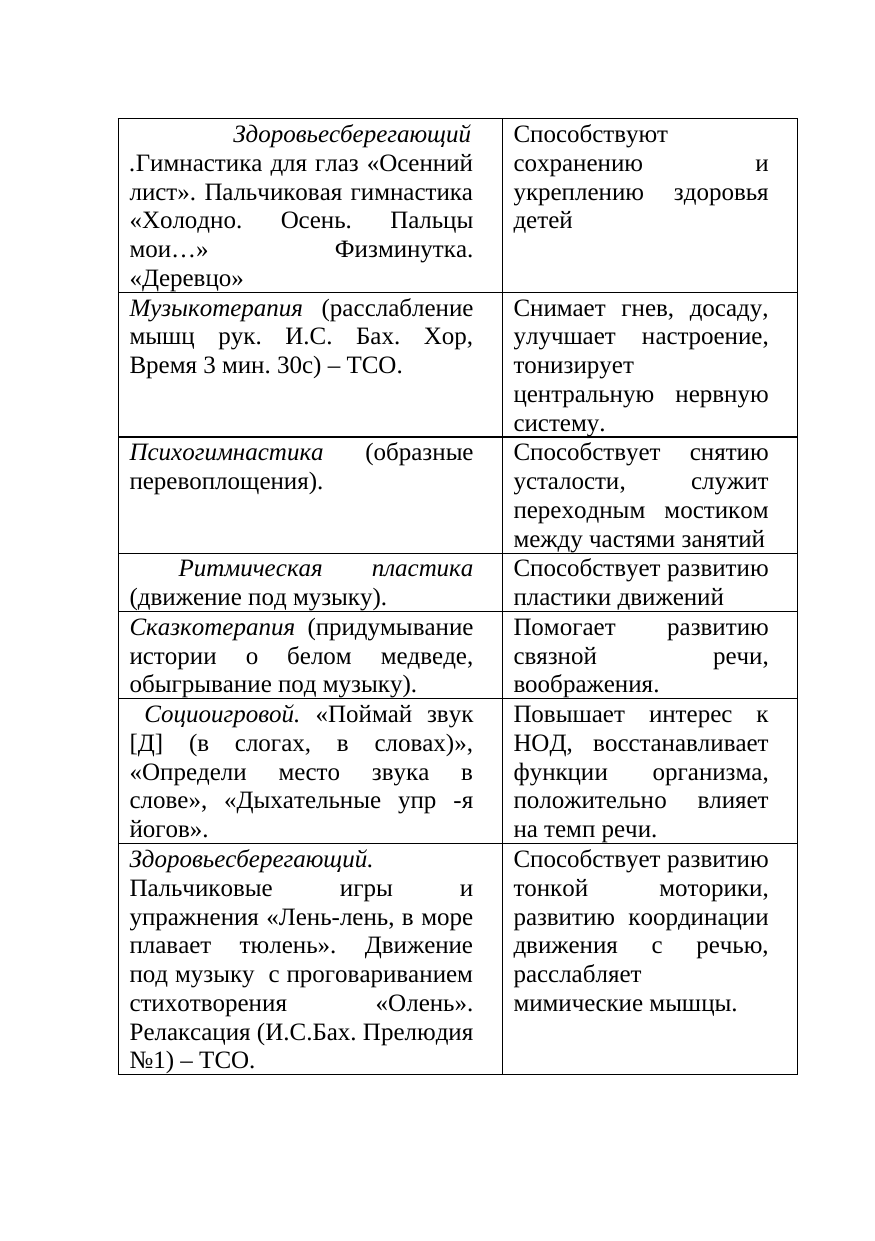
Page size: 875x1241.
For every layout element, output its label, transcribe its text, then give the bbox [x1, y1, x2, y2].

table_cell Психогимнастика (образные перевоплощения). [119, 438, 502, 552]
table_cell Снимает гнев, досаду, улучшает настроение, тонизирует центральную нервную систему. [503, 293, 797, 436]
table_cell Способствует развитию пластики движений [503, 554, 797, 611]
table_cell Повышает интерес к НОД, восстанавливает функции организма, положительно влияет на темп речи. [503, 699, 797, 843]
table_cell Музыкотерапия (расслабление мышц рук. И.С. Бах. Хор, Время 3 мин. 30с) – ТСО. [119, 293, 502, 436]
table_cell Здоровьесберегающий.Гимнастика для глаз «Осенний лист». Пальчиковая гимнастика «Холодно. Осень. Пальцы мои…» Физминутка. «Деревцо» [119, 119, 502, 292]
table_cell Помогает развитию связной речи, воображения. [503, 612, 797, 698]
table_cell Ритмическая пластика (движение под музыку). [119, 554, 502, 611]
table_cell Способствует снятию усталости, служит переходным мостиком между частями занятий [503, 438, 797, 552]
table_cell Способствуют сохранению и укреплению здоровья детей [503, 119, 797, 292]
table_cell Здоровьесберегающий. Пальчиковые игры и упражнения «Лень-лень, в море плавает тюлень». Движение под музыку с проговариванием стихотворения «Олень». Релаксация (И.С.Бах. Прелюдия №1) – ТСО. [119, 844, 502, 1074]
table_cell Социоигровой. «Поймай звук [Д] (в слогах, в словах)», «Определи место звука в слове», «Дыхательные упр -я йогов». [119, 699, 502, 843]
table_cell Сказкотерапия (придумывание истории о белом медведе, обыгрывание под музыку). [119, 612, 502, 698]
table_cell Способствует развитию тонкой моторики, развитию координации движения с речью, расслабляет мимические мышцы. [503, 844, 797, 1074]
